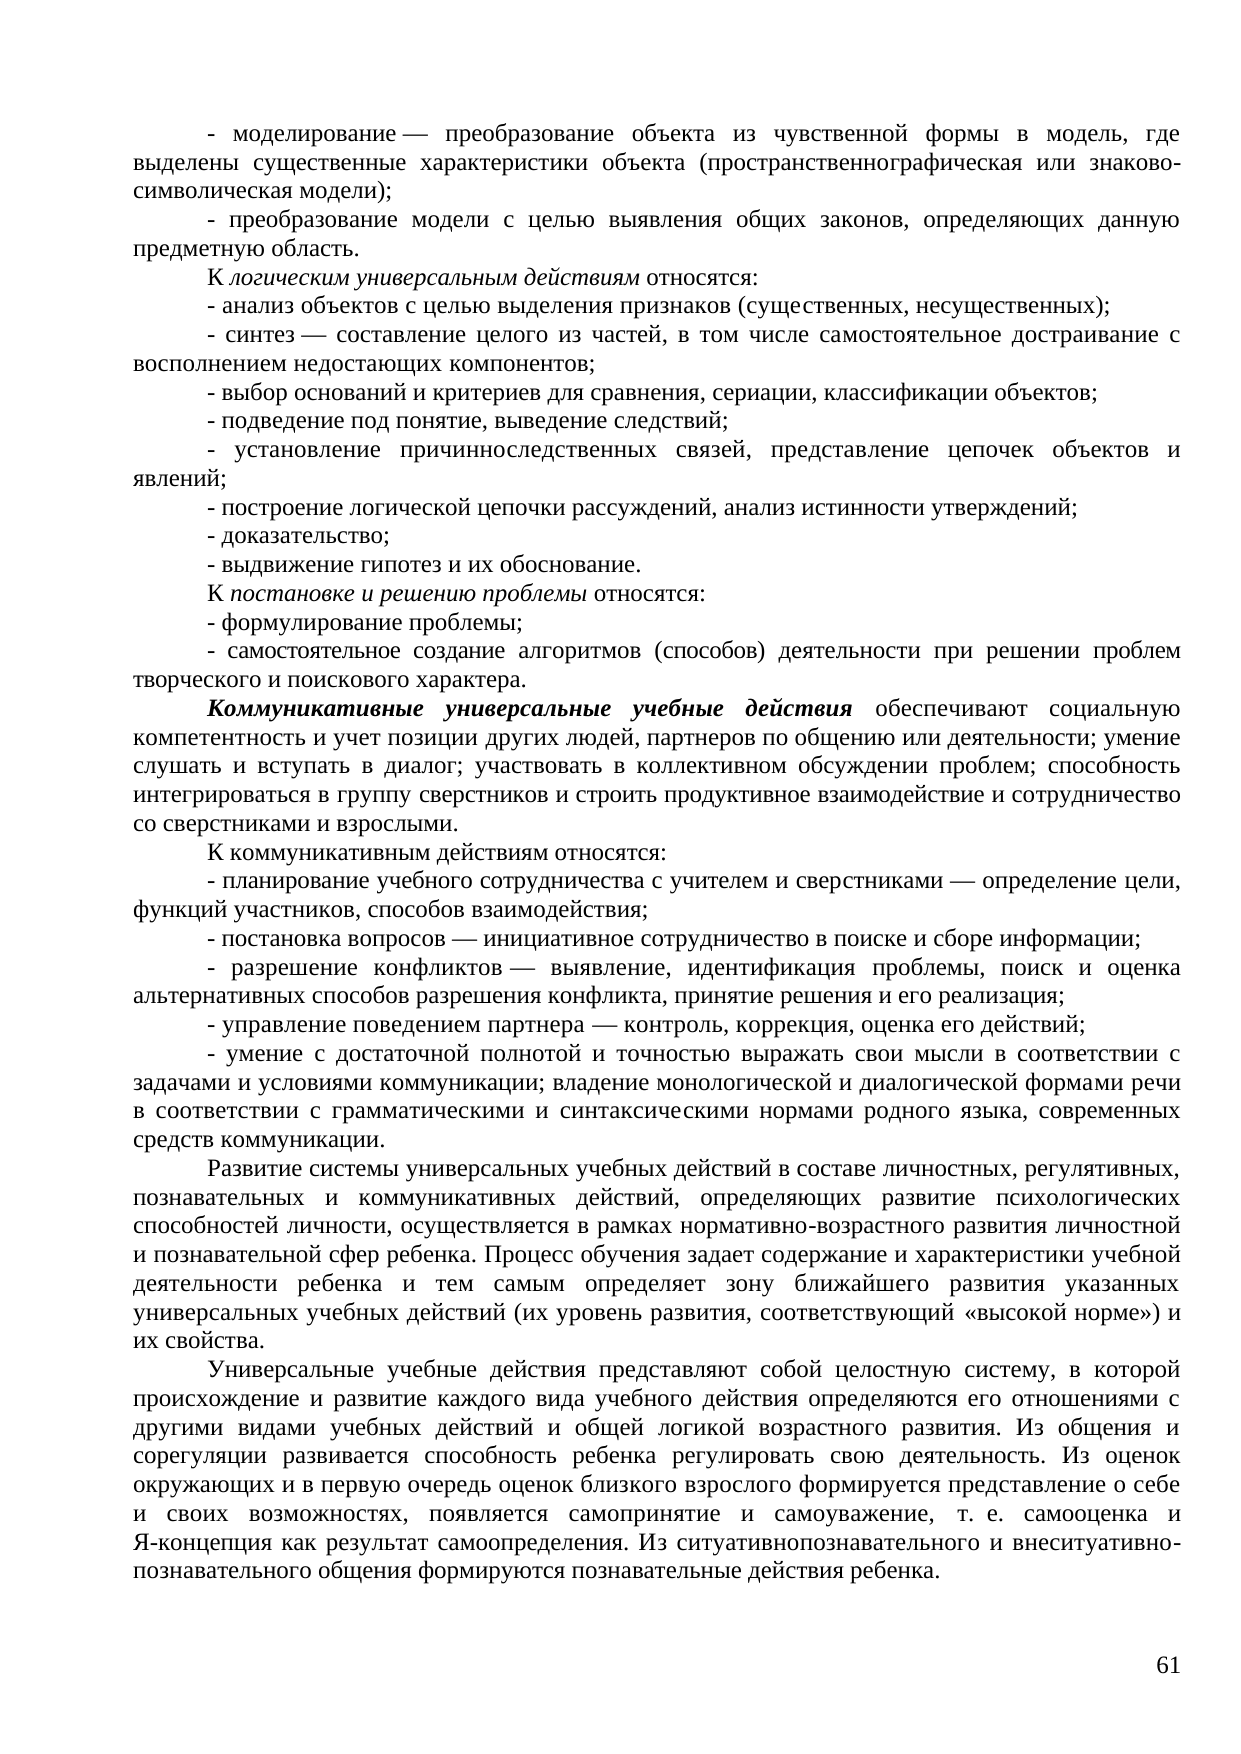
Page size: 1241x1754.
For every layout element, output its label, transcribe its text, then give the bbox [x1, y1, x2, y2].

text - построение логической цепочки рассуждений, анализ истинности утверждений; [133, 492, 1181, 521]
text - доказательство; [133, 521, 1181, 549]
text - установление причинно­следственных связей, представление цепочек объектов и явлений; [133, 434, 1181, 492]
text Развитие системы универсальных учебных действий в составе личностных, регулятивных, познавательных и коммуникативных действий, определяющих развитие психологических способностей личности, осуществляется в рамках нормативно-возрастного развития личностной и познавательной сфер ребенка. Процесс обучения задает содержание и характеристики учебной деятельности ребенка и тем самым определяет зону ближайшего развития указанных универсальных учебных действий (их уровень развития, соответствующий «высокой норме») и их свойства. [133, 1153, 1181, 1354]
text - синтез — составление целого из частей, в том числе самостоятельное достраивание с восполнением недостающих компонентов; [133, 319, 1181, 377]
text - формулирование проблемы; [133, 607, 1181, 636]
text Коммуникативные универсальные учебные действия обеспечивают социальную компетентность и учет позиции других людей, партнеров по общению или деятельности; умение слушать и вступать в диалог; участвовать в коллективном обсуждении проблем; способность интегрироваться в группу сверстников и строить продуктивное взаимодействие и сотрудничество со сверстниками и взрослыми. [133, 693, 1181, 837]
text - самостоятельное создание алгоритмов (способов) деятельности при решении проблем творческого и поискового характера. [133, 636, 1181, 693]
text К постановке и решению проблемы относятся: [133, 578, 1181, 607]
text - анализ объектов с целью выделения признаков (существенных, несущественных); [133, 291, 1181, 319]
text - преобразование модели с целью выявления общих законов, определяющих данную предметную область. [133, 204, 1181, 262]
text - выдвижение гипотез и их обоснование. [133, 549, 1181, 578]
text - моделирование — преобразование объекта из чувственной формы в модель, где выделены существенные характеристики объекта (пространственно­графическая или знаково­символическая модели); [133, 118, 1181, 204]
text - разрешение конфликтов — выявление, идентификация проблемы, поиск и оценка альтернативных способов разрешения конфликта, принятие решения и его реализация; [133, 952, 1181, 1009]
text Универсальные учебные действия представляют собой целостную систему, в которой происхождение и развитие каждого вида учебного действия определяются его отношениями с другими видами учебных действий и общей логикой возрастного развития. Из общения и сорегуляции развивается способность ребенка регулировать свою деятельность. Из оценок окружающих и в первую очередь оценок близкого взрослого формируется представление о себе и своих возможностях, появляется самопринятие и самоуважение, т. е. самооценка и Я-концепция как результат самоопределения. Из ситуативно­познавательного и внеситуативно­познавательного общения формируются познавательные действия ребенка. [133, 1354, 1181, 1584]
text К логическим универсальным действиям относятся: [133, 262, 1181, 291]
text - планирование учебного сотрудничества с учителем и сверстниками — определение цели, функций участников, способов взаимодействия; [133, 866, 1181, 923]
text - подведение под понятие, выведение следствий; [133, 406, 1181, 434]
text - управление поведением партнера — контроль, коррекция, оценка его действий; [133, 1009, 1181, 1038]
text - умение с достаточной полнотой и точностью выражать свои мысли в соответствии с задачами и условиями коммуникации; владение монологической и диалогической формами речи в соответствии с грамматическими и синтаксическими нормами родного языка, современных средств коммуникации. [133, 1038, 1181, 1153]
text - постановка вопросов — инициативное сотрудничество в поиске и сборе информации; [133, 923, 1181, 952]
text - выбор оснований и критериев для сравнения, сериации, классификации объектов; [133, 377, 1181, 406]
text К коммуникативным действиям относятся: [133, 837, 1181, 866]
